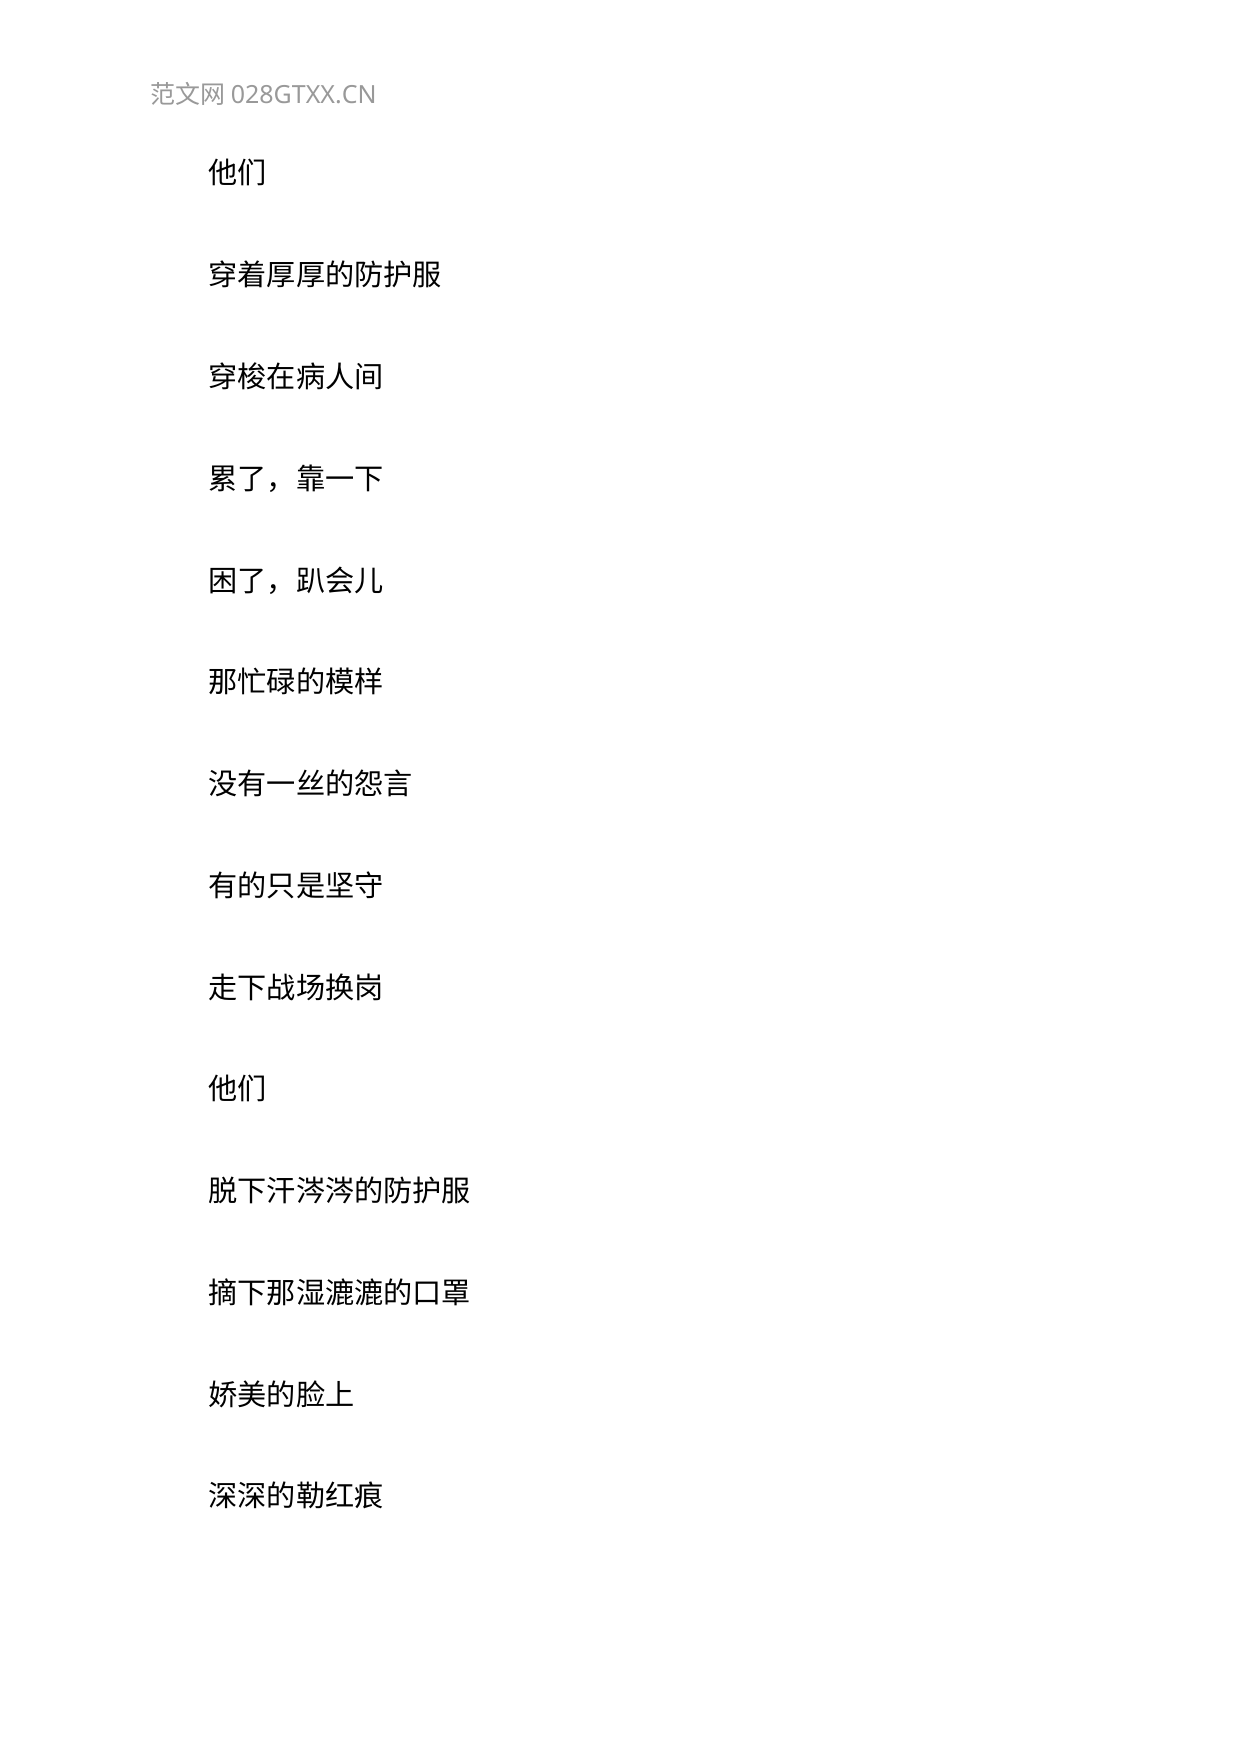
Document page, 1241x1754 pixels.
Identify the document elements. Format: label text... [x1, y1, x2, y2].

text 穿梭在病人间 [150, 353, 1090, 396]
text 他们 [150, 1066, 1090, 1108]
text 有的只是坚守 [150, 862, 1090, 905]
text 深深的勒红痕 [150, 1473, 1090, 1515]
text 累了，靠一下 [150, 455, 1090, 498]
text 脱下汗涔涔的防护服 [150, 1168, 1090, 1210]
text 走下战场换岗 [150, 964, 1090, 1006]
text 他们 [150, 150, 1090, 192]
text 困了，趴会儿 [150, 557, 1090, 599]
text 那忙碌的模样 [150, 659, 1090, 701]
text 娇美的脸上 [150, 1371, 1090, 1413]
text 穿着厚厚的防护服 [150, 252, 1090, 294]
text 摘下那湿漉漉的口罩 [150, 1269, 1090, 1312]
text 没有一丝的怨言 [150, 761, 1090, 803]
